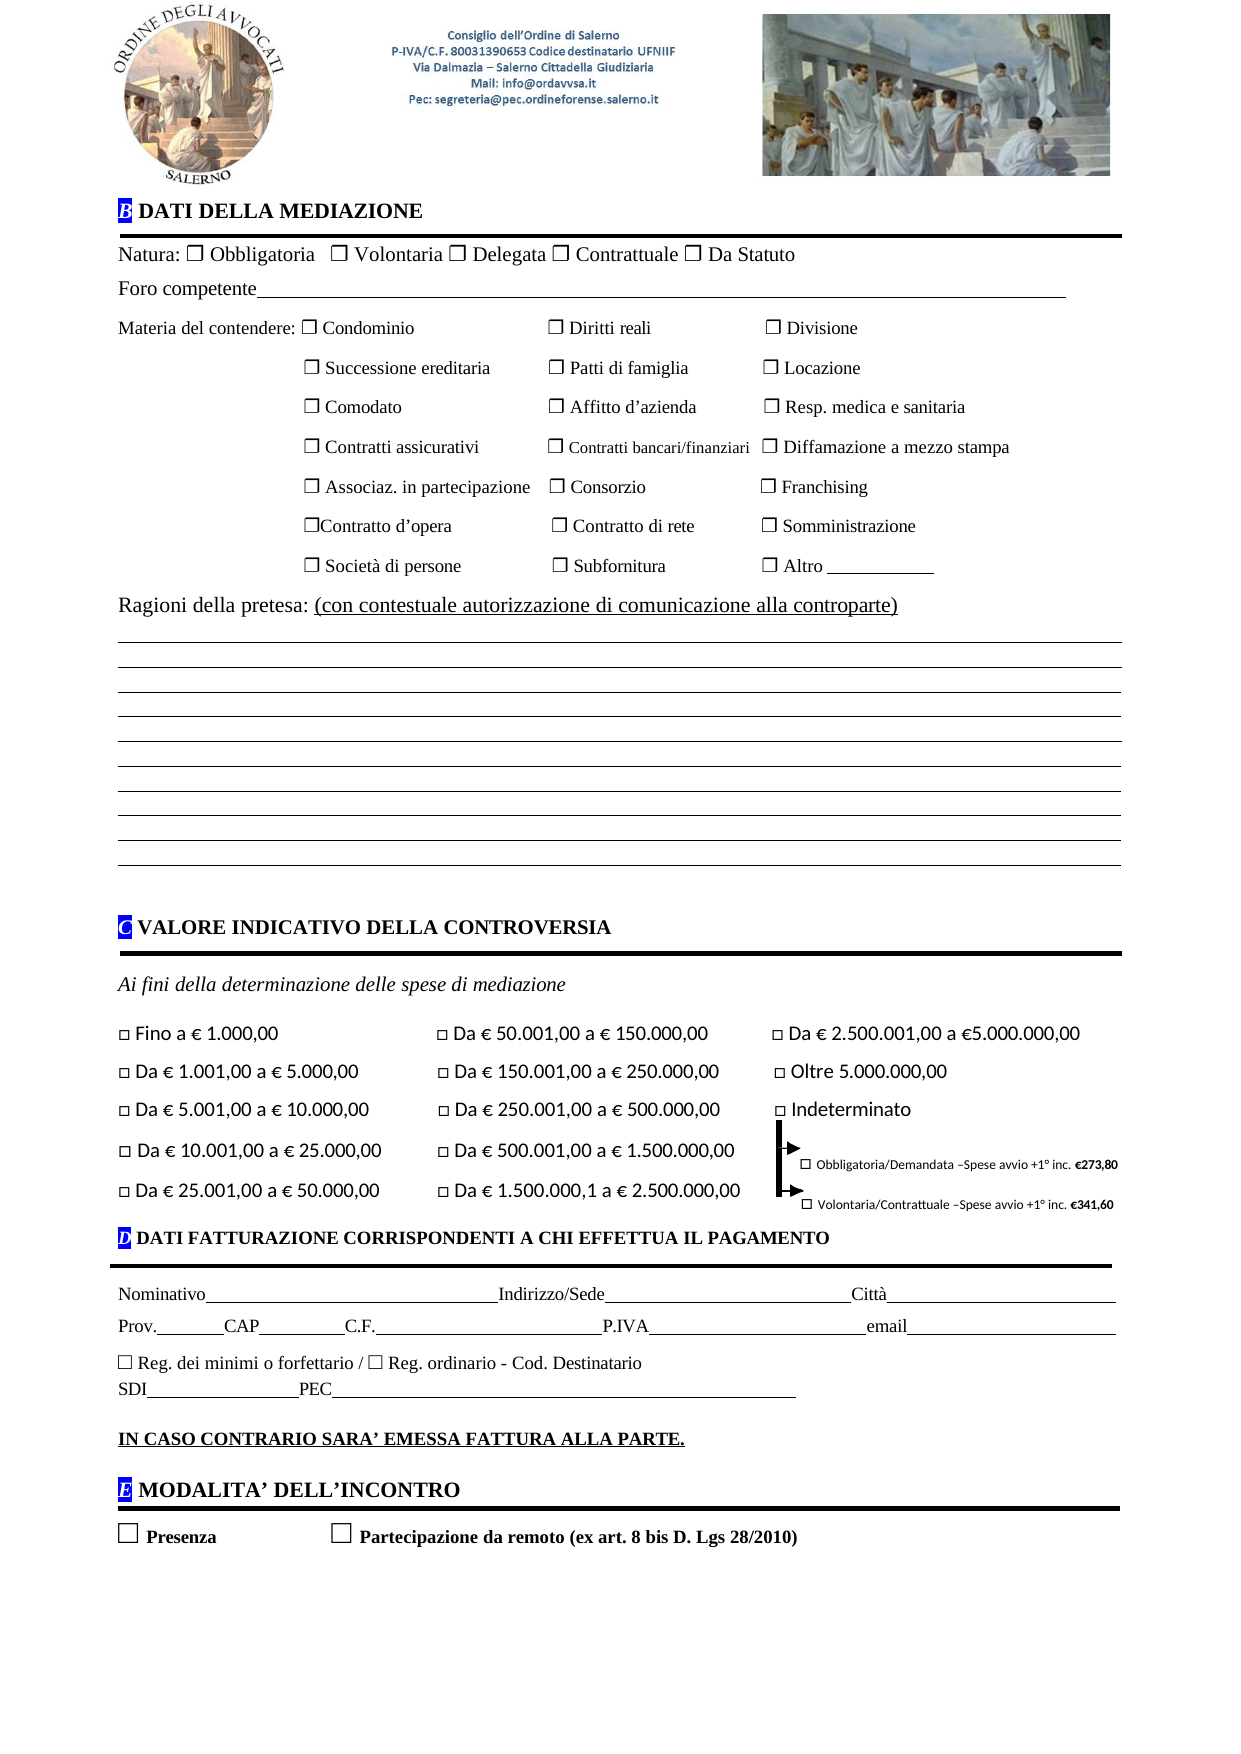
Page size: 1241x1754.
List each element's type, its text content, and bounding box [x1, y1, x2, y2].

text ❐ Comodato ❐ Affitto d’azienda ❐ Resp. medica e sanitaria [303, 394, 1138, 419]
text ❐ Associaz. in partecipazione ❐ Consorzio ❐ Franchising [303, 473, 1138, 498]
text C VALORE INDICATIVO DELLA CONTROVERSIA [132, 915, 1138, 939]
text □ Da € 25.001,00 a € 50.000,00 □ Da € 1.500.000,1 a € 2.500.000,00 [118, 1177, 746, 1202]
text □ Da € 10.001,00 a € 25.000,00 □ Da € 500.001,00 a € 1.500.000,00 [118, 1135, 746, 1163]
text Ai fini della determinazione delle spese di mediazione [118, 972, 1138, 996]
subtitle B DATI DELLA MEDIAZIONE [132, 198, 1138, 223]
text D DATI FATTURAZIONE CORRISPONDENTI A CHI EFFETTUA IL PAGAMENTO [131, 1227, 1138, 1249]
list Reg. dei minimi o forfettario / □ Reg. ordinario - Cod. Destinatario [118, 1348, 1138, 1374]
text Ragioni della pretesa: (con contestuale autorizzazione di comunicazione alla controparte) [118, 592, 1138, 617]
list Obbligatoria/Demandata –Spese avvio +1° inc. €273,80 [799, 1149, 1138, 1175]
text ❐ Successione ereditaria ❐ Patti di famiglia ❐ Locazione [303, 354, 1138, 379]
text Natura: ❐ Obbligatoria ❐ Volontaria ❐ Delegata ❐ Contrattuale ❐ Da Statuto [118, 234, 1138, 267]
text Foro competente [118, 276, 1138, 300]
list Presenza □ Partecipazione da remoto (ex art. 8 bis D. Lgs 28/2010) [118, 1512, 1138, 1551]
text ❐ Società di persone ❐ Subfornitura ❐ Altro [303, 552, 1138, 578]
list Volontaria/Contrattuale –Spese avvio +1° inc. €341,60 [800, 1189, 1138, 1215]
text □ Fino a € 1.000,00 □ Da € 50.001,00 a € 150.000,00 □ Da € 2.500.001,00 a €5.000.000,00 [118, 1020, 1138, 1046]
picture [778, 1141, 801, 1155]
picture [106, 0, 1111, 190]
text SDI PEC [118, 1378, 1138, 1399]
text ❐ Contratti assicurativi ❐ Contratti bancari/finanziari ❐ Diffamazione a mezzo stampa [303, 433, 1138, 459]
text □ Da € 1.001,00 a € 5.000,00 □ Da € 150.001,00 a € 250.000,00 □ Oltre 5.000.000,00 [118, 1059, 1138, 1084]
text □ Da € 5.001,00 a € 10.000,00 □ Da € 250.001,00 a € 500.000,00 □ Indeterminato [118, 1097, 1138, 1122]
text ❐Contratto d’opera ❐ Contratto di rete ❐ Somministrazione [303, 513, 1138, 538]
subtitle E MODALITA’ DELL’INCONTRO [132, 1477, 1138, 1502]
text IN CASO CONTRARIO SARA’ EMESSA FATTURA ALLA PARTE. [118, 1427, 1138, 1449]
text Nominativo Indirizzo/Sede Città Prov. CAP C.F. P.IVA email [118, 1253, 1118, 1337]
picture [781, 1184, 804, 1197]
text Materia del contendere: ❐ Condominio ❐ Diritti reali ❐ Divisione [118, 314, 1138, 340]
